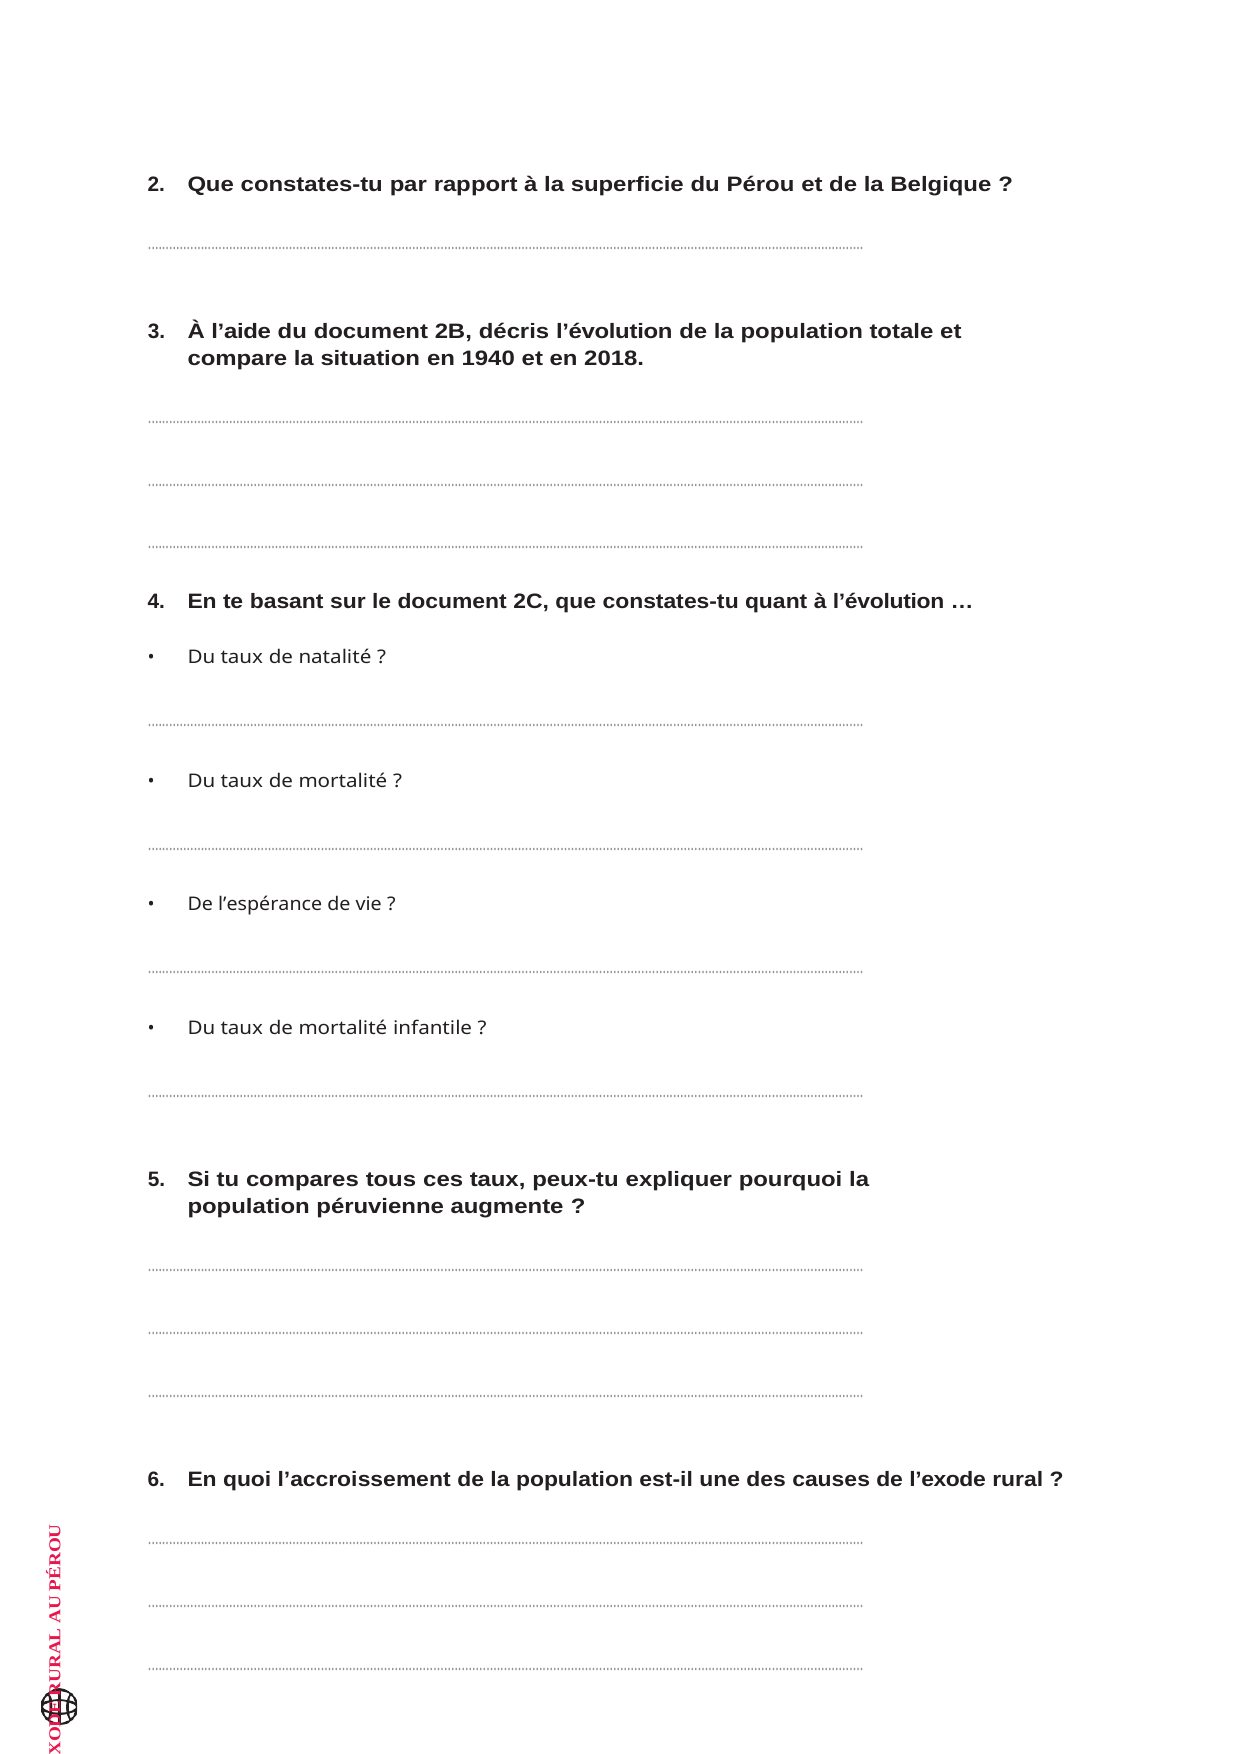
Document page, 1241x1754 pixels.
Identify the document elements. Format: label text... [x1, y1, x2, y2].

picture [41, 1688, 78, 1725]
text ........................................................................................................................................................................................................... [148, 529, 1196, 554]
text ........................................................................................................................................................................................................... [148, 229, 1196, 254]
subtitle Si tu compares tous ces taux, peux-tu expliquer pourquoi la population péruvienne augmente ? [148, 1167, 967, 1218]
list Du taux de mortalité infantile ? [147, 1014, 1196, 1040]
text ........................................................................................................................................................................................................... [148, 1377, 1196, 1402]
text ........................................................................................................................................................................................................... [148, 1524, 1196, 1550]
text ........................................................................................................................................................................................................... [148, 953, 1196, 979]
subtitle À l’aide du document 2B, décris l’évolution de la population totale et compare la situation en 1940 et en 2018. [148, 319, 1060, 370]
text ........................................................................................................................................................................................................... [148, 1587, 1196, 1613]
text ........................................................................................................................................................................................................... [148, 707, 1196, 732]
subtitle En te basant sur le document 2C, que constates-tu quant à l’évolution … [147, 589, 1196, 613]
list Du taux de mortalité ? [147, 767, 1196, 793]
picture [50, 1717, 59, 1722]
list Du taux de natalité ? [147, 644, 1196, 669]
subtitle En quoi l’accroissement de la population est-il une des causes de l’exode rural ? [147, 1467, 1196, 1491]
text ........................................................................................................................................................................................................... [148, 1314, 1196, 1339]
list Que constates-tu par rapport à la superficie du Pérou et de la Belgique ? [147, 172, 1196, 196]
text ........................................................................................................................................................................................................... [148, 1251, 1196, 1277]
list De l’espérance de vie ? [147, 891, 1196, 916]
text ........................................................................................................................................................................................................... [148, 1077, 1196, 1103]
text ........................................................................................................................................................................................................... [148, 1650, 1196, 1676]
text ........................................................................................................................................................................................................... [148, 466, 1196, 491]
text ........................................................................................................................................................................................................... [148, 830, 1196, 856]
text ........................................................................................................................................................................................................... [148, 403, 1196, 428]
